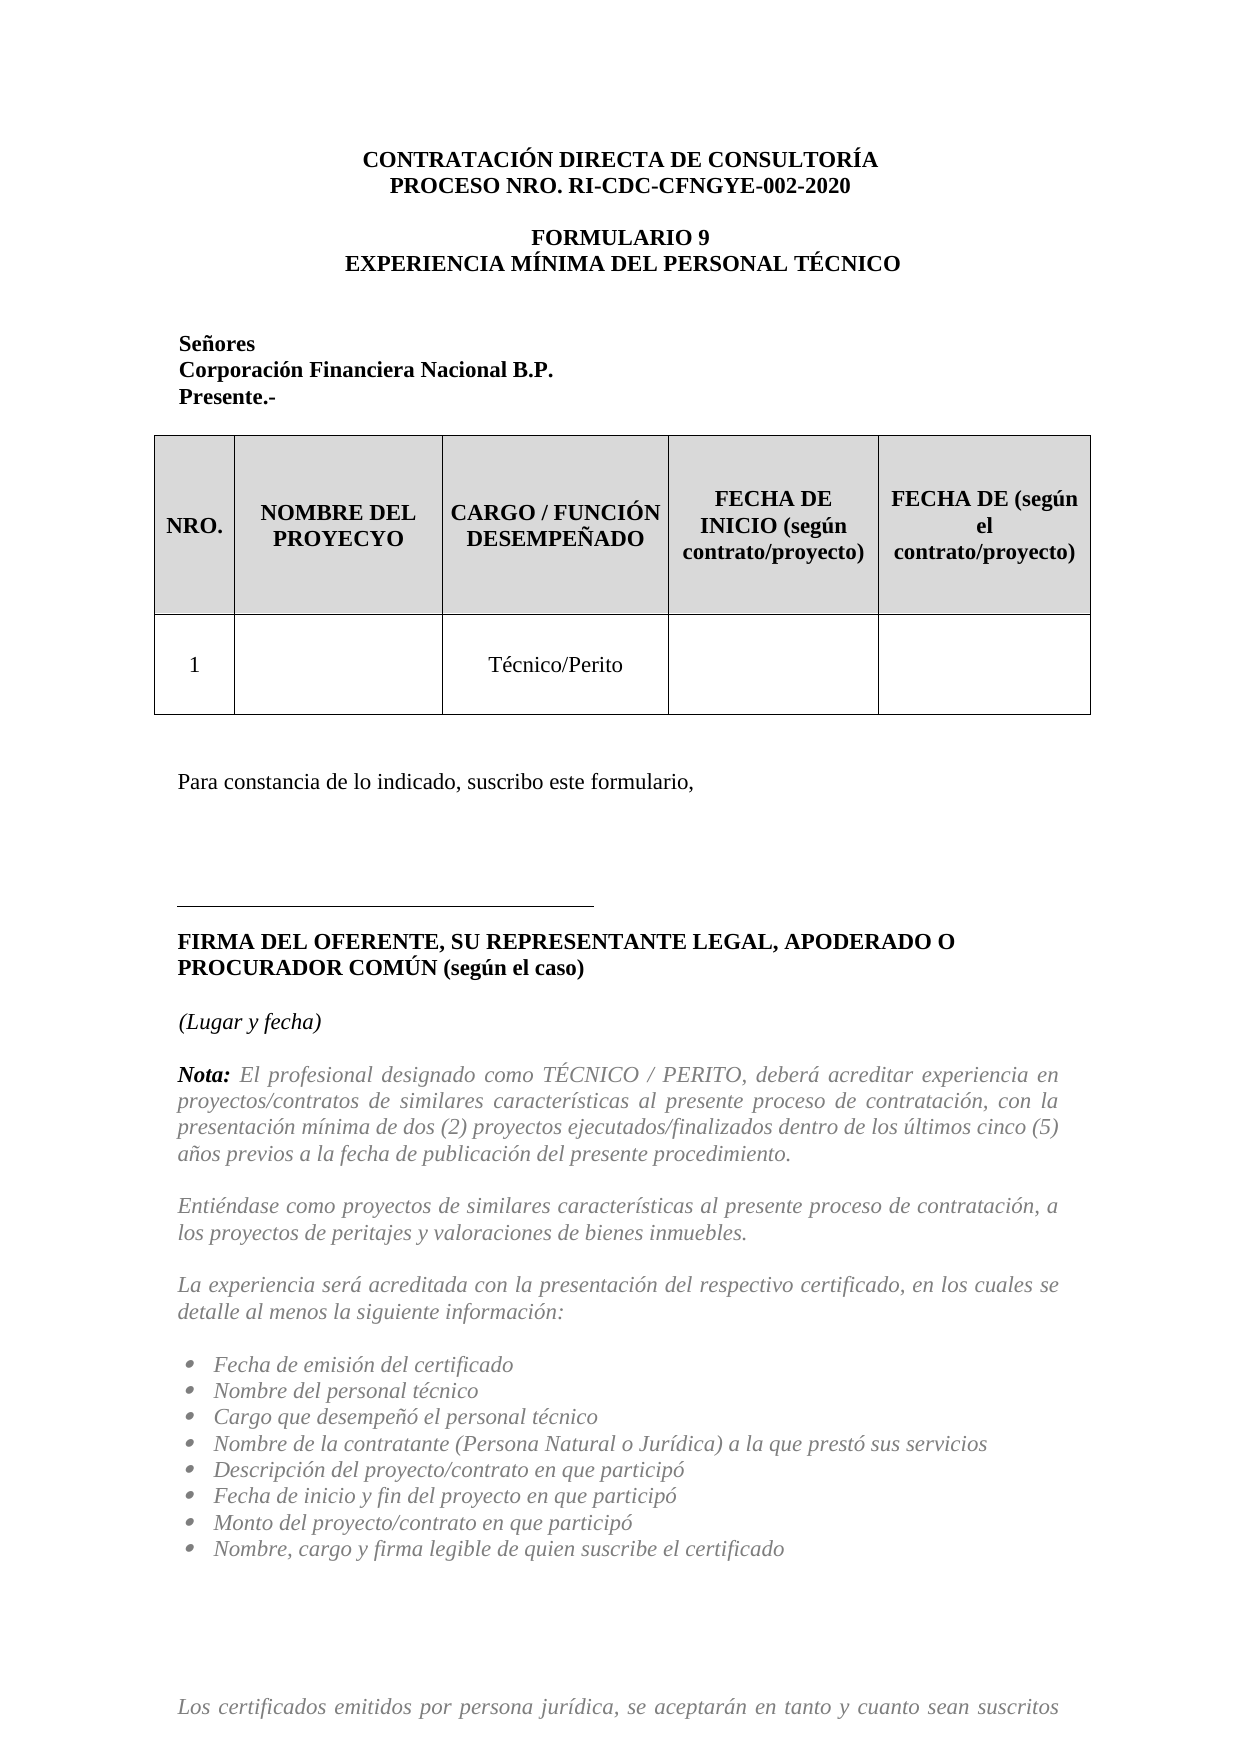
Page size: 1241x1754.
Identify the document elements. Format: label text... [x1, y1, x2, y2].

text (Lugar y fecha) [179, 1008, 1090, 1034]
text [177, 1693, 1063, 1719]
text La experiencia será acreditada con la presentación del respectivo certificado, en los cuales se detalle al menos la siguiente información: [177, 1272, 1063, 1324]
list Fecha de emisión del certificado [184, 1351, 1063, 1377]
table_cell [669, 615, 878, 713]
table_cell [235, 615, 442, 713]
text Corporación Financiera Nacional B.P. Presente.- [179, 356, 554, 409]
text Nota: El profesional designado como TÉCNICO / PERITO, deberá acreditar experiencia en proyectos/contratos de similares características al presente proceso de contratación, con la presentación mínima de dos (2) proyectos ejecutados/finalizados dentro de los últimos cinco (5) años previos a la fecha de publicación del presente procedimiento. [177, 1061, 1063, 1166]
list Fecha de inicio y fin del proyecto en que participó [184, 1482, 1063, 1509]
text Entiéndase como proyectos de similares características al presente proceso de contratación, a los proyectos de peritajes y valoraciones de bienes inmuebles. [177, 1192, 1063, 1245]
list Nombre de la contratante (Persona Natural o Jurídica) a la que prestó sus servicios [184, 1430, 1063, 1456]
table_header FECHA DE INICIO (según contrato/proyecto) [669, 436, 878, 613]
list Nombre del personal técnico [184, 1377, 1063, 1403]
table_header CARGO / FUNCIÓN DESEMPEÑADO [443, 436, 668, 613]
text FORMULARIO 9 [191, 225, 1050, 251]
table_cell Técnico/Perito [443, 615, 668, 713]
subtitle FIRMA DEL OFERENTE, SU REPRESENTANTE LEGAL, APODERADO O [177, 931, 1090, 954]
list Nombre, cargo y firma legible de quien suscribe el certificado [184, 1535, 1063, 1561]
text Para constancia de lo indicado, suscribo este formulario, [177, 768, 1090, 794]
table_cell 1 [155, 615, 234, 713]
text EXPERIENCIA MÍNIMA DEL PERSONAL TÉCNICO [191, 251, 1055, 277]
subtitle CONTRATACIÓN DIRECTA DE CONSULTORÍA PROCESO NRO. RI-CDC-CFNGYE-002-2020 [360, 146, 880, 198]
list Descripción del proyecto/contrato en que participó [184, 1456, 1063, 1482]
list Cargo que desempeñó el personal técnico [184, 1403, 1063, 1430]
table_header NRO. [155, 436, 234, 613]
table_cell [879, 615, 1090, 713]
list Monto del proyecto/contrato en que participó [184, 1509, 1063, 1535]
text Señores [179, 330, 1090, 356]
table_header NOMBRE DEL PROYECYO [235, 436, 442, 613]
text PROCURADOR COMÚN (según el caso) [177, 954, 1090, 981]
table_header FECHA DE (según el contrato/proyecto) [879, 436, 1090, 613]
